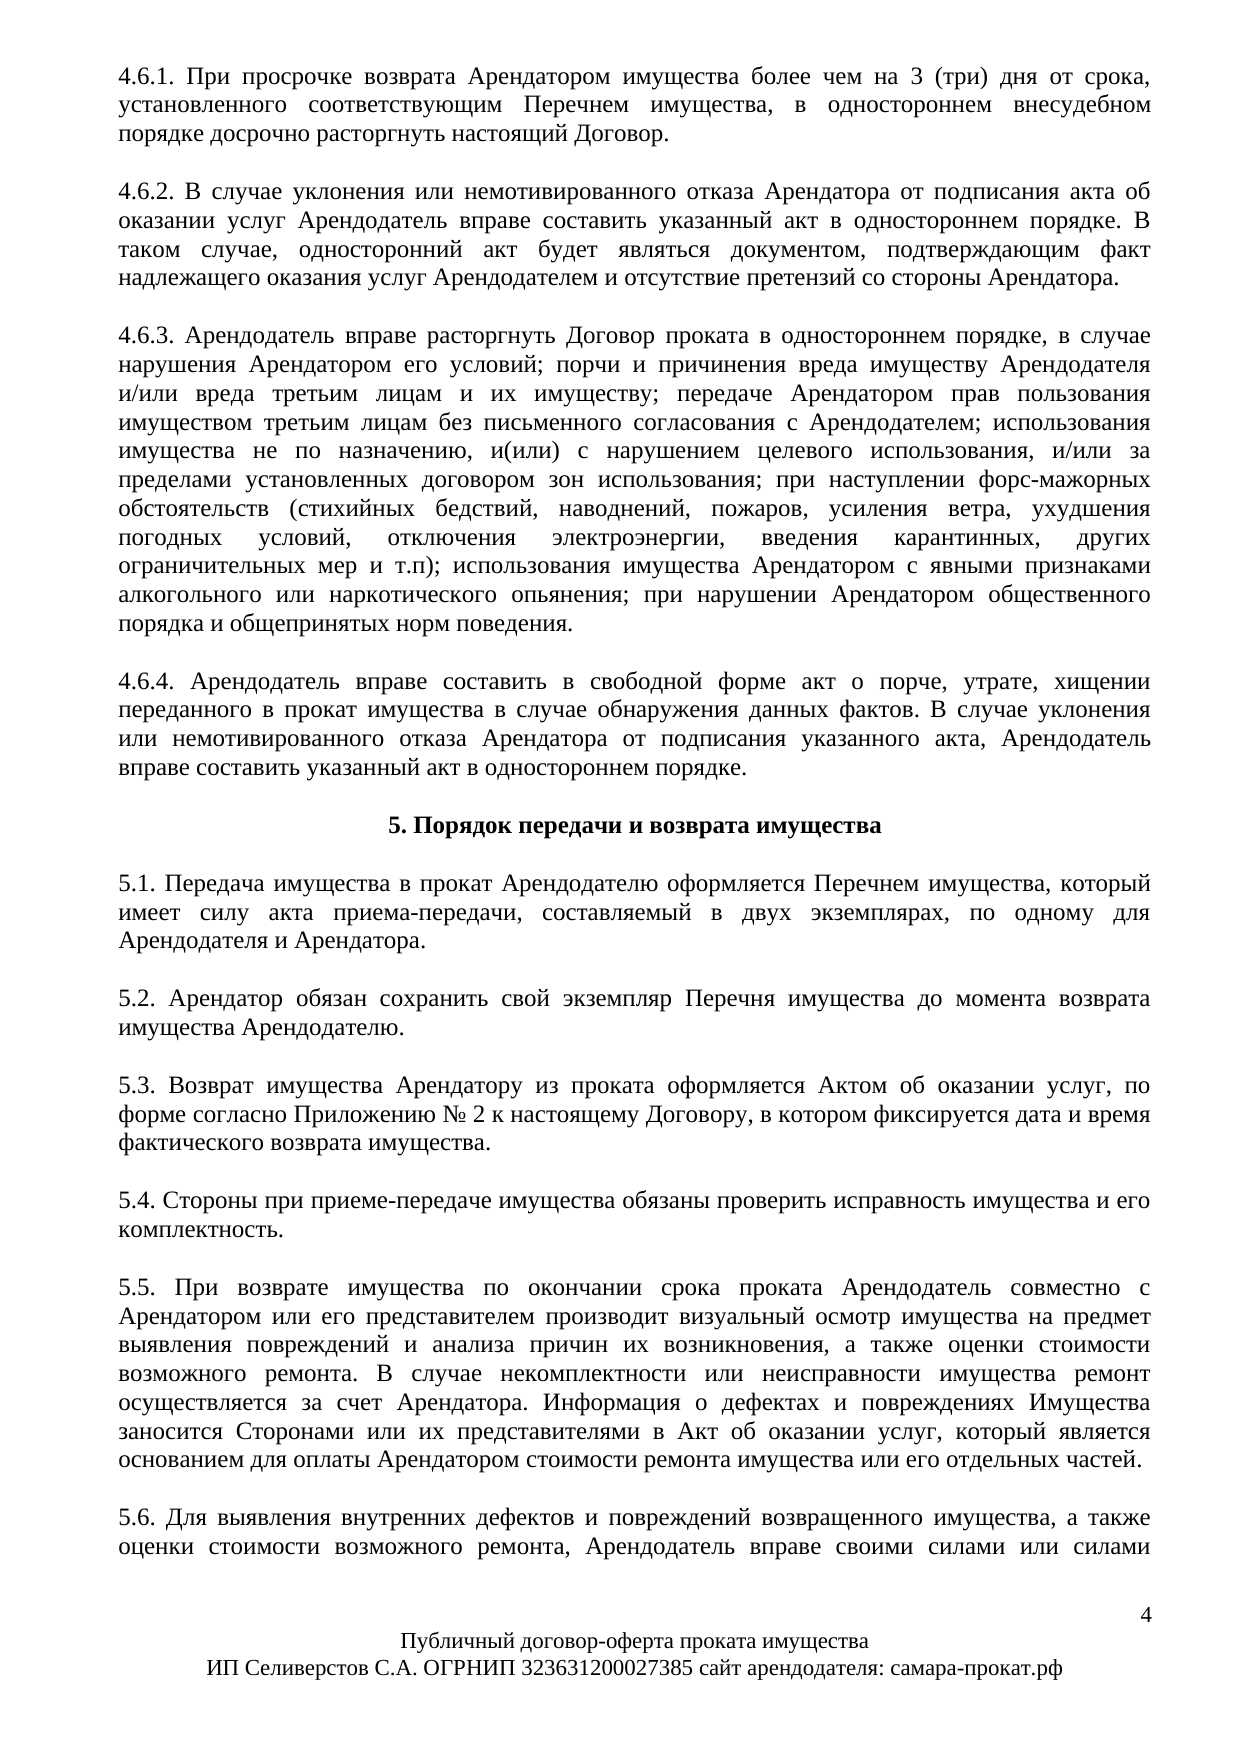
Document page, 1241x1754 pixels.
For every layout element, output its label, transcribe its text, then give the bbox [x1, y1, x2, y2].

text 4.6.2. В случае уклонения или немотивированного отказа Арендатора от подписания акта об оказании услуг Арендодатель вправе составить указанный акт в одностороннем порядке. В таком случае, односторонний акт будет являться документом, подтверждающим факт надлежащего оказания услуг Арендодателем и отсутствие претензий со стороны Арендатора. [118, 176, 1152, 291]
text 5.2. Арендатор обязан сохранить свой экземпляр Перечня имущества до момента возврата имущества Арендодателю. [118, 983, 1152, 1041]
text 4.6.1. При просрочке возврата Арендатором имущества более чем на 3 (три) дня от срока, установленного соответствующим Перечнем имущества, в одностороннем внесудебном порядке досрочно расторгнуть настоящий Договор. [118, 61, 1152, 147]
text 4.6.3. Арендодатель вправе расторгнуть Договор проката в одностороннем порядке, в случае нарушения Арендатором его условий; порчи и причинения вреда имуществу Арендодателя и/или вреда третьим лицам и их имуществу; передаче Арендатором прав пользования имуществом третьим лицам без письменного согласования с Арендодателем; использования имущества не по назначению, и(или) с нарушением целевого использования, и/или за пределами установленных договором зон использования; при наступлении форс-мажорных обстоятельств (стихийных бедствий, наводнений, пожаров, усиления ветра, ухудшения погодных условий, отключения электроэнергии, введения карантинных, других ограничительных мер и т.п); использования имущества Арендатором с явными признаками алкогольного или наркотического опьянения; при нарушении Арендатором общественного порядка и общепринятых норм поведения. [118, 320, 1152, 637]
text 5.4. Стороны при приеме-передаче имущества обязаны проверить исправность имущества и его комплектность. [118, 1185, 1152, 1243]
text 5.3. Возврат имущества Арендатору из проката оформляется Актом об оказании услуг, по форме согласно Приложению № 2 к настоящему Договору, в котором фиксируется дата и время фактического возврата имущества. [118, 1070, 1152, 1156]
text 4.6.4. Арендодатель вправе составить в свободной форме акт о порче, утрате, хищении переданного в прокат имущества в случае обнаружения данных фактов. В случае уклонения или немотивированного отказа Арендатора от подписания указанного акта, Арендодатель вправе составить указанный акт в одностороннем порядке. [118, 666, 1152, 781]
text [118, 1502, 1152, 1560]
text 5.5. При возврате имущества по окончании срока проката Арендодатель совместно с Арендатором или его представителем производит визуальный осмотр имущества на предмет выявления повреждений и анализа причин их возникновения, а также оценки стоимости возможного ремонта. В случае некомплектности или неисправности имущества ремонт осуществляется за счет Арендатора. Информация о дефектах и повреждениях Имущества заносится Сторонами или их представителями в Акт об оказании услуг, который является основанием для оплаты Арендатором стоимости ремонта имущества или его отдельных частей. [118, 1272, 1152, 1473]
text 5. Порядок передачи и возврата имущества [118, 810, 1152, 839]
text 5.1. Передача имущества в прокат Арендодателю оформляется Перечнем имущества, который имеет силу акта приема-передачи, составляемый в двух экземплярах, по одному для Арендодателя и Арендатора. [118, 868, 1152, 954]
